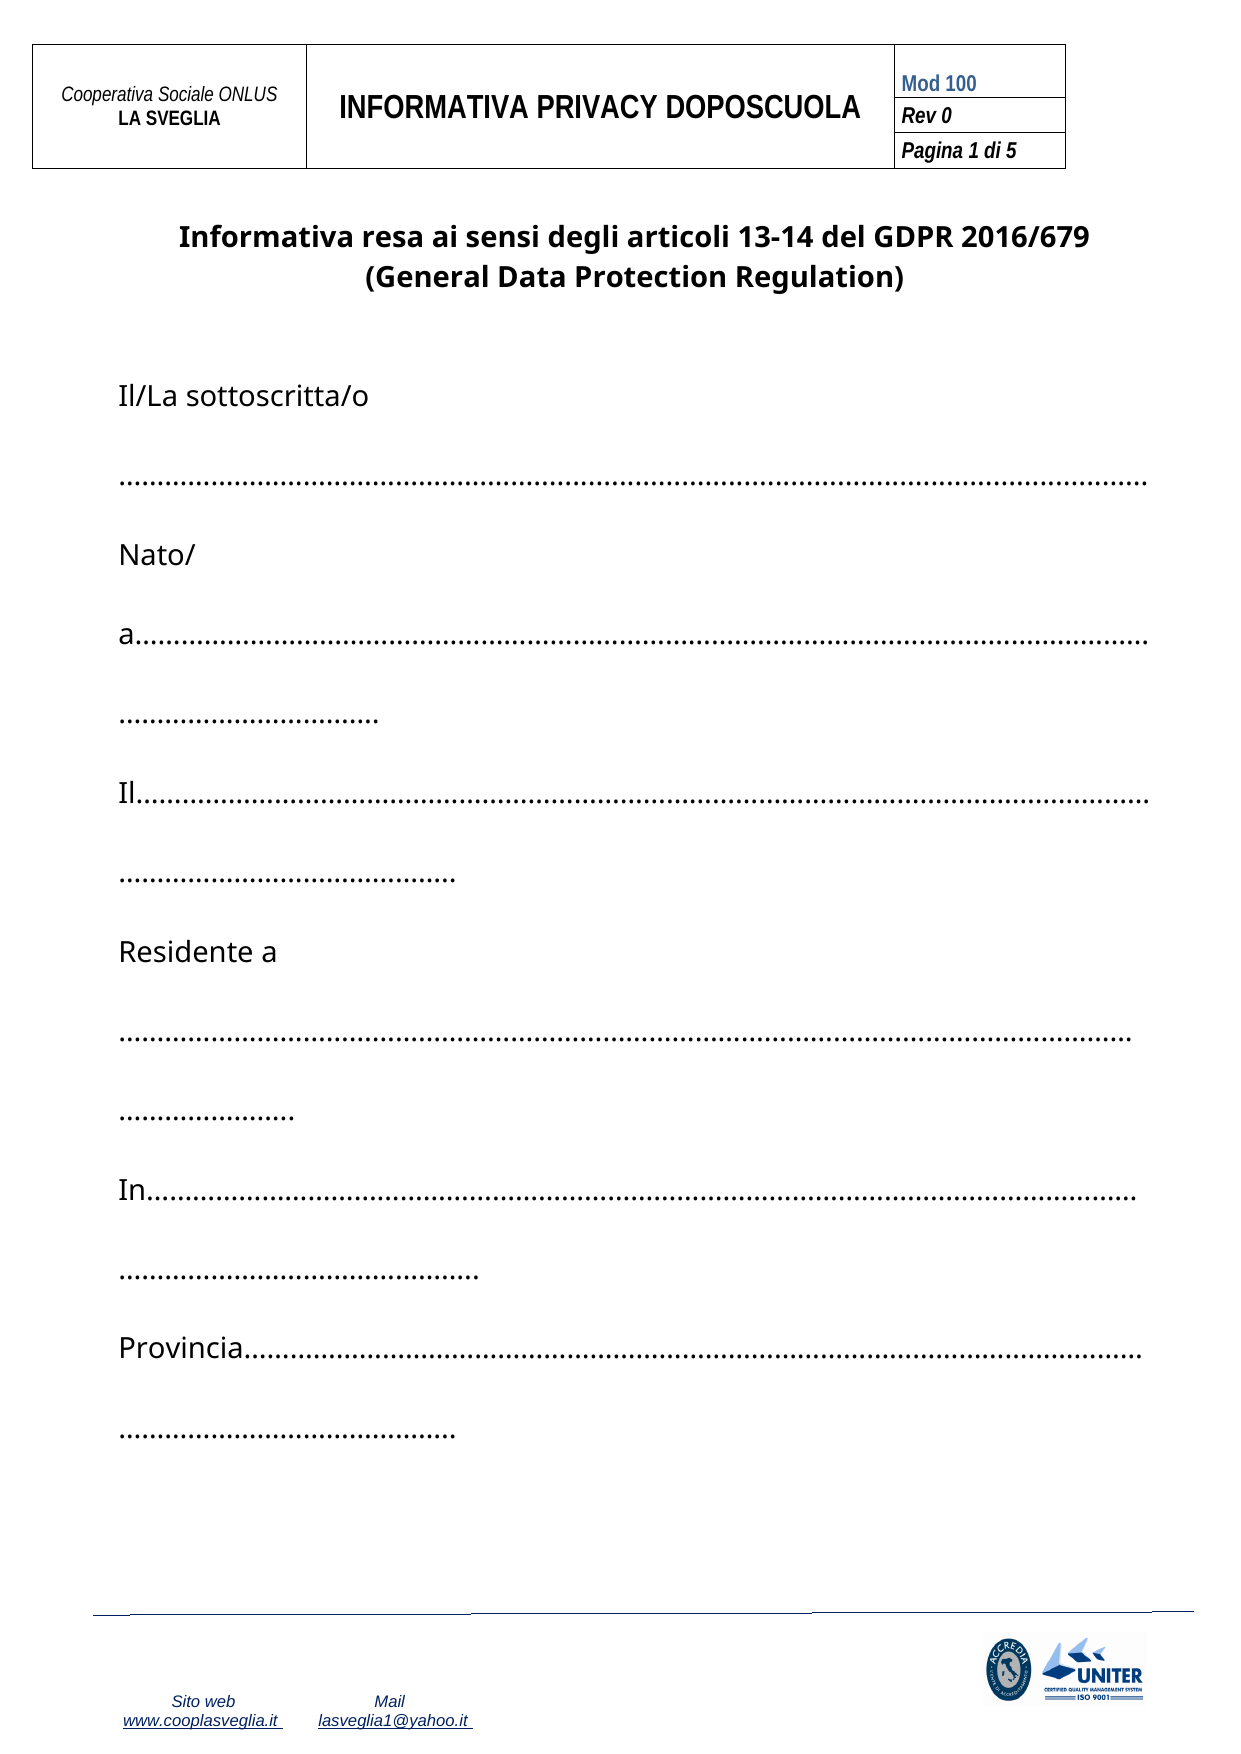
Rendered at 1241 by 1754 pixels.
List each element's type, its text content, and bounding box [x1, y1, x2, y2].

text In………………………………………………………………………………………………………………………………………………………….. [118, 1169, 1152, 1288]
text Nato/a…………………………………………………………………………………………………………………………………………………. [118, 534, 1152, 732]
text Il/La sottoscritta/o ………………………………………………............................................................................... [118, 375, 1152, 494]
text (General Data Protection Regulation) [118, 256, 1152, 296]
text Residente a ……………………………………………………………………………………………………………………………………….. [118, 931, 1152, 1129]
text Il………………………………………………………………………………………………………………………………………………………….. [118, 772, 1152, 891]
text Provincia…………………………………………………………………………………………………………………………………………….. [118, 1328, 1152, 1447]
picture [982, 1632, 1147, 1707]
text Informativa resa ai sensi degli articoli 13-14 del GDPR 2016/679 [118, 216, 1152, 256]
